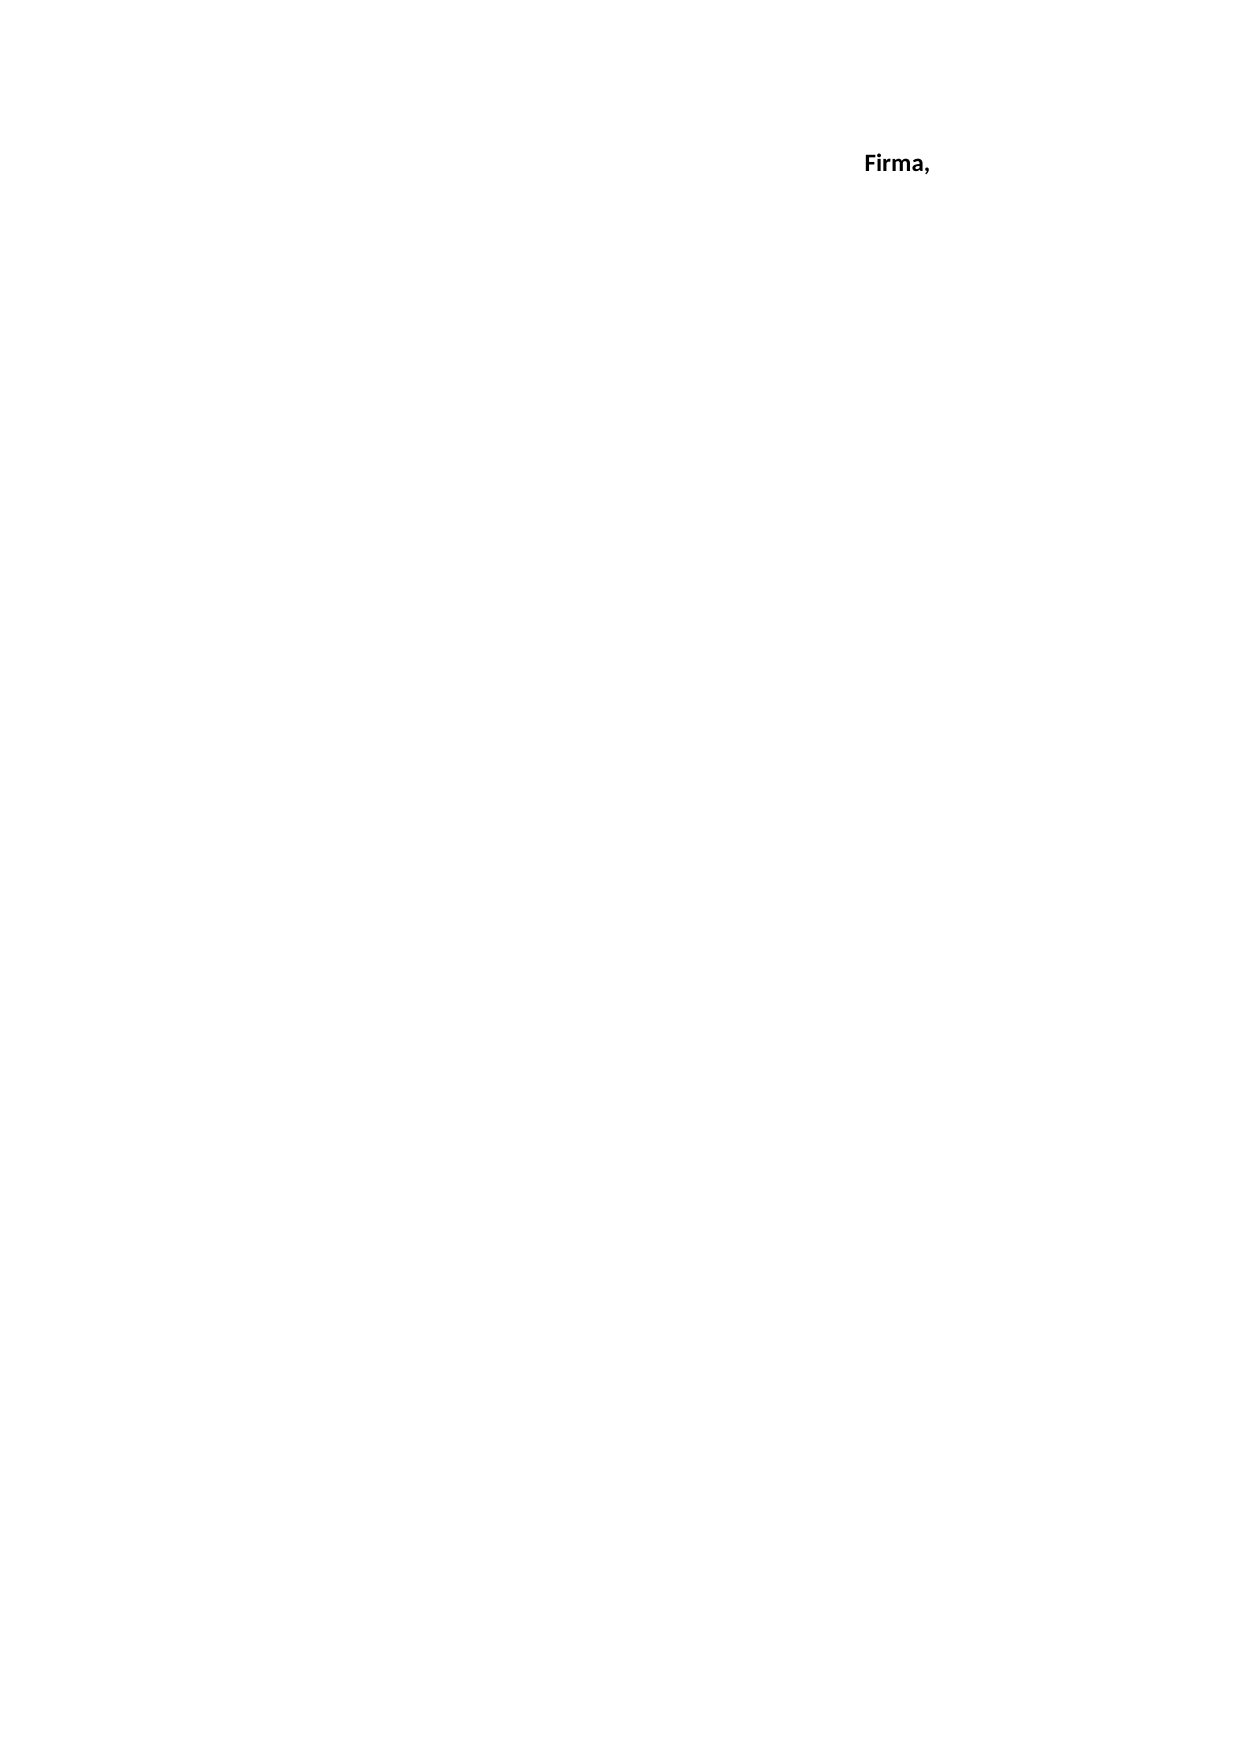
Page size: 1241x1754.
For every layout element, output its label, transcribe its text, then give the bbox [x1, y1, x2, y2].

text Firma, [118, 148, 1122, 178]
